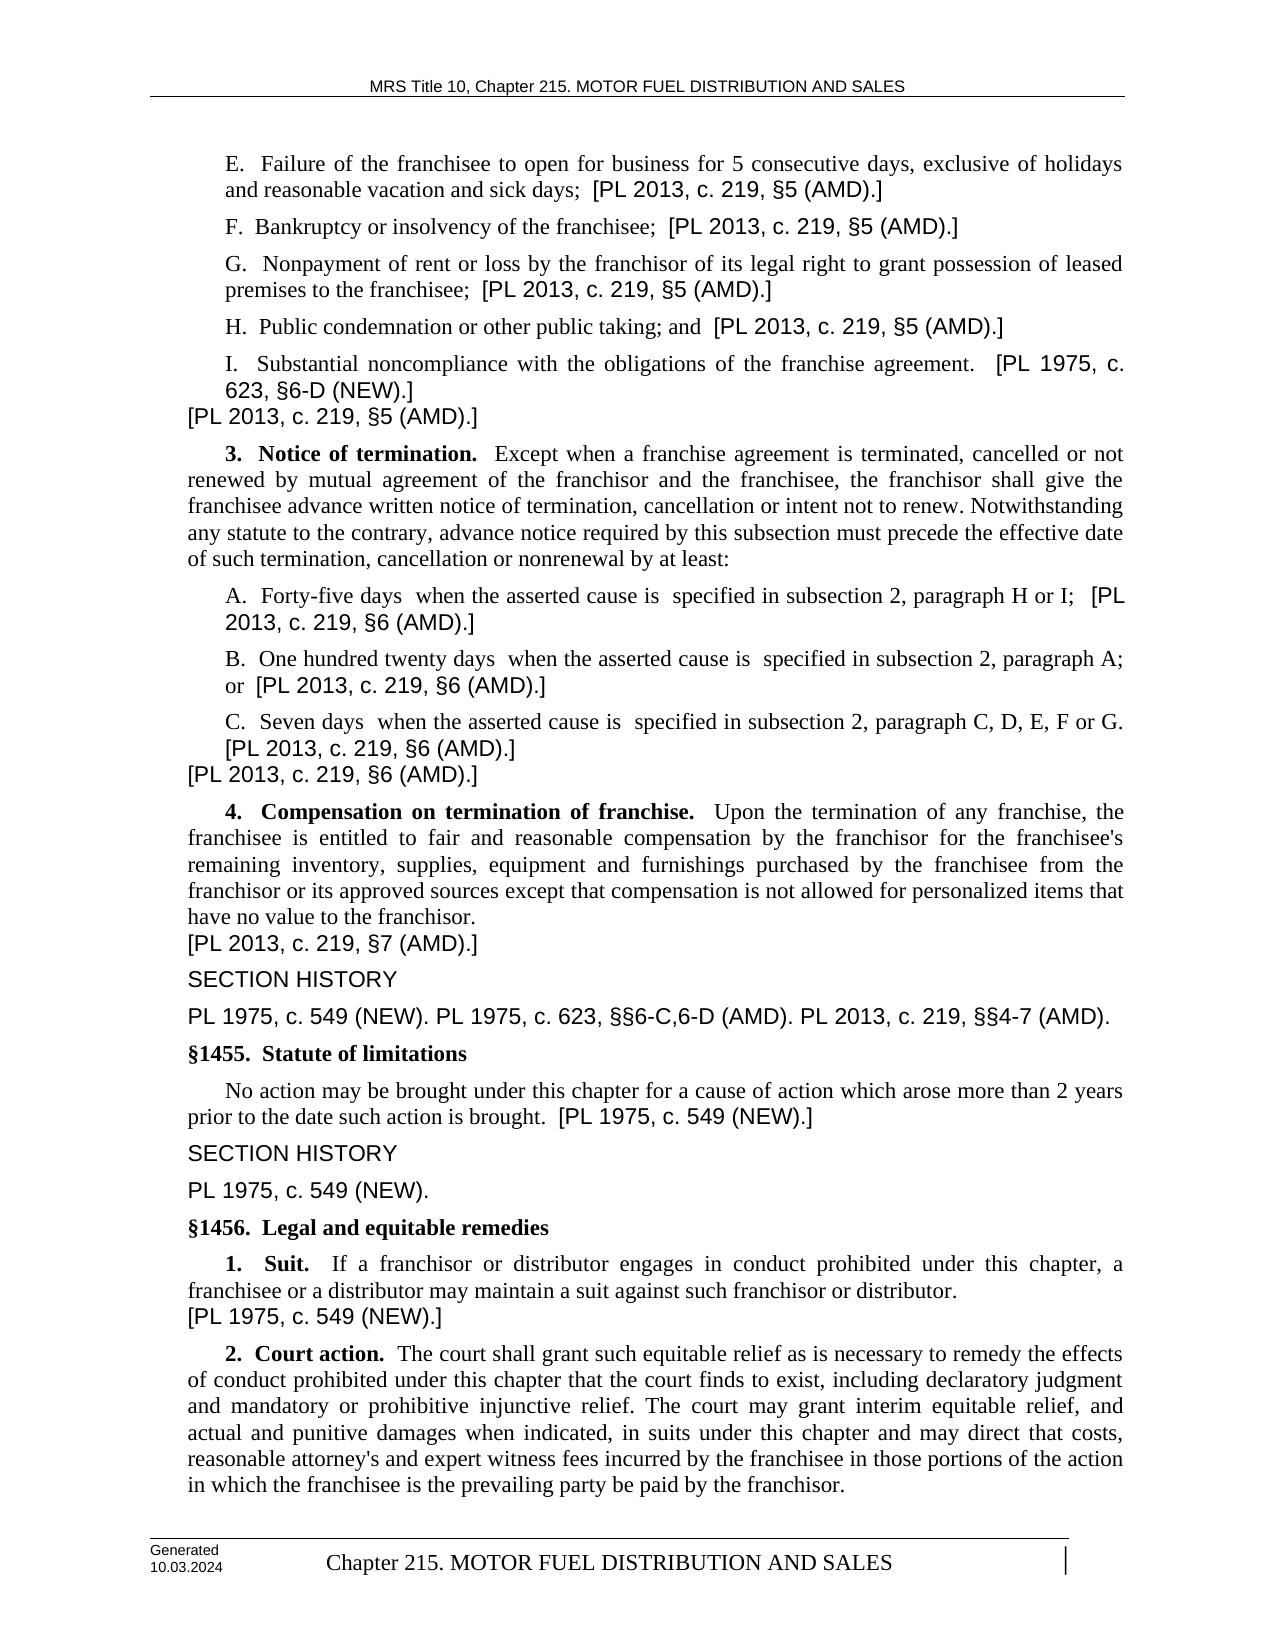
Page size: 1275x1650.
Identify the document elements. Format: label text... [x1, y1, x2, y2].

text 3. Notice of termination. Except when a franchise agreement is terminated, cancelled or not renewed by mutual agreement of the franchisor and the franchisee, the franchisor shall give the franchisee advance written notice of termination, cancellation or intent not to renew. Notwithstanding any statute to the contrary, advance notice required by this subsection must precede the effective date of such termination, cancellation or nonrenewal by at least: [187, 440, 1125, 572]
text SECTION HISTORY [187, 966, 1125, 993]
text C. Seven days when the asserted cause is specified in subsection 2, paragraph C, D, E, F or G. [PL 2013, c. 219, §6 (AMD).] [225, 708, 1125, 761]
text §1456. Legal and equitable remedies [187, 1213, 1125, 1240]
text PL 1975, c. 549 (NEW). [187, 1177, 1125, 1203]
text G. Nonpayment of rent or loss by the franchisor of its legal right to grant possession of leased premises to the franchisee; [PL 2013, c. 219, §5 (AMD).] [225, 250, 1125, 303]
text I. Substantial noncompliance with the obligations of the franchise agreement. [PL 1975, c. 623, §6-D (NEW).] [225, 350, 1125, 403]
text E. Failure of the franchisee to open for business for 5 consecutive days, exclusive of holidays and reasonable vacation and sick days; [PL 2013, c. 219, §5 (AMD).] [225, 150, 1125, 203]
text 1. Suit. If a franchisor or distributor engages in conduct prohibited under this chapter, a franchisee or a distributor may maintain a suit against such franchisor or distributor. [187, 1250, 1125, 1303]
text [PL 2013, c. 219, §7 (AMD).] [187, 930, 1125, 956]
text F. Bankruptcy or insolvency of the franchisee; [PL 2013, c. 219, §5 (AMD).] [225, 213, 1125, 240]
text [PL 2013, c. 219, §5 (AMD).] [187, 403, 1125, 429]
text H. Public condemnation or other public taking; and [PL 2013, c. 219, §5 (AMD).] [225, 313, 1125, 340]
text §1455. Statute of limitations [187, 1040, 1125, 1066]
text [PL 1975, c. 549 (NEW).] [187, 1303, 1125, 1329]
text 4. Compensation on termination of franchise. Upon the termination of any franchise, the franchisee is entitled to fair and reasonable compensation by the franchisor for the franchisee's remaining inventory, supplies, equipment and furnishings purchased by the franchisee from the franchisor or its approved sources except that compensation is not allowed for personalized items that have no value to the franchisor. [187, 798, 1125, 930]
text No action may be brought under this chapter for a cause of action which arose more than 2 years prior to the date such action is brought. [PL 1975, c. 549 (NEW).] [187, 1077, 1125, 1129]
text PL 1975, c. 549 (NEW). PL 1975, c. 623, §§6-C,6-D (AMD). PL 2013, c. 219, §§4-7 (AMD). [187, 1003, 1125, 1029]
text [PL 2013, c. 219, §6 (AMD).] [187, 761, 1125, 787]
text 2. Court action. The court shall grant such equitable relief as is necessary to remedy the effects of conduct prohibited under this chapter that the court finds to exist, including declaratory judgment and mandatory or prohibitive injunctive relief. The court may grant interim equitable relief, and actual and punitive damages when indicated, in suits under this chapter and may direct that costs, reasonable attorney's and expert witness fees incurred by the franchisee in those portions of the action in which the franchisee is the prevailing party be paid by the franchisor. [187, 1340, 1125, 1498]
text A. Forty-five days when the asserted cause is specified in subsection 2, paragraph H or I; [PL 2013, c. 219, §6 (AMD).] [225, 582, 1125, 635]
text SECTION HISTORY [187, 1140, 1125, 1166]
text B. One hundred twenty days when the asserted cause is specified in subsection 2, paragraph A; or [PL 2013, c. 219, §6 (AMD).] [225, 645, 1125, 698]
